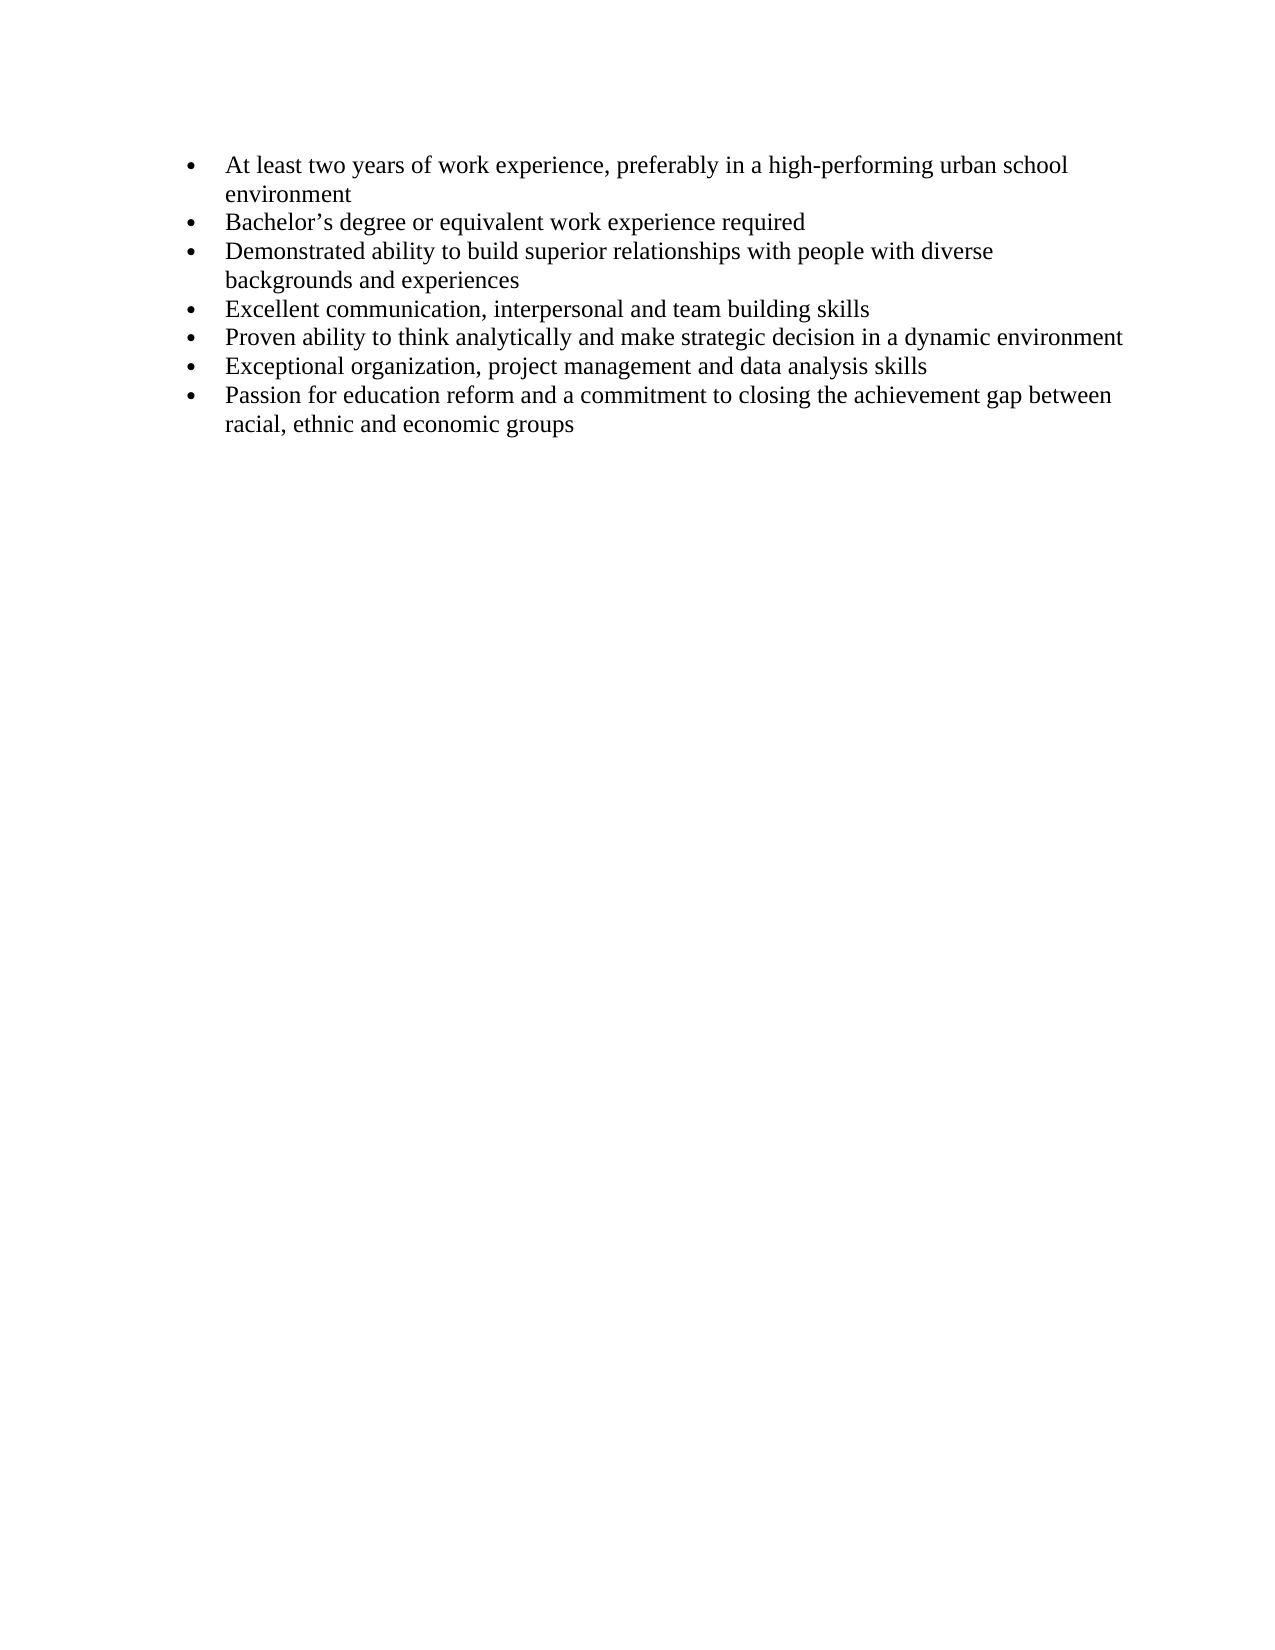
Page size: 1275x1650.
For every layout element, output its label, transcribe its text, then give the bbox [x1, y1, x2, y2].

list Passion for education reform and a commitment to closing the achievement gap between racial, ethnic and economic groups [187, 380, 1125, 437]
list At least two years of work experience, preferably in a high-performing urban school environment [187, 150, 1125, 207]
list Demonstrated ability to build superior relationships with people with diverse backgrounds and experiences [187, 236, 1125, 294]
list Excellent communication, interpersonal and team building skills [187, 294, 1125, 322]
list Proven ability to think analytically and make strategic decision in a dynamic environment [187, 322, 1125, 351]
list Exceptional organization, project management and data analysis skills [187, 351, 1125, 380]
list Bachelor’s degree or equivalent work experience required [187, 207, 1125, 236]
